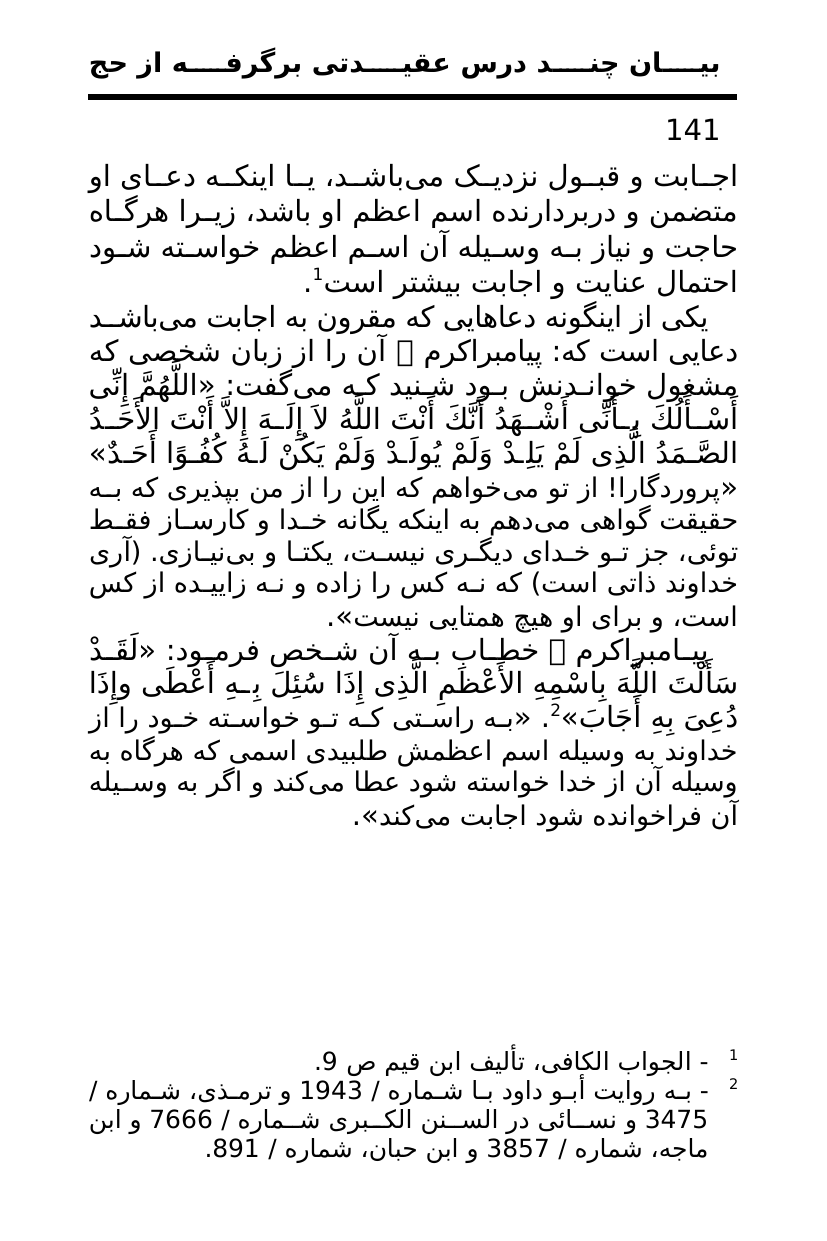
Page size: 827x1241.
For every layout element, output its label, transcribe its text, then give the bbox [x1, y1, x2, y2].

text پیامبراکرم خطاب به آن شخص فرمود: «لَقَدْ سَأَلْتَ اللَّهَ بِاسْمِهِ الأَعْظَمِ الَّذِى إِذَا سُئِلَ بِهِ أَعْطَى وإِذَا دُعِىَ بِهِ أَجَابَ». «به راستی که تو خواسته خود را از خداوند به وسیله اسم اعظمش طلبیدی اسمی که هرگاه به وسیله آن از خدا خواسته شود عطا می‌کند و اگر به وسیله آن فراخوانده شود اجابت می‌کند». [89, 633, 738, 832]
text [89, 159, 738, 299]
text یکی از اینگونه دعاهایی که مقرون به اجابت می‌باشد دعایی است که: پیامبراکرم آن را از زبان شخصی که مشغول خواندنش بود شنید که می‌گفت: «اللَّهُمَّ إِنِّى أَسْأَلُكَ بِأَنِّى أَشْهَدُ أَنَّكَ أَنْتَ اللَّهُ لاَ إِلَهَ إِلاَّ أَنْتَ الأَحَدُ الصَّمَدُ الَّذِى لَمْ يَلِدْ وَلَمْ يُولَدْ وَلَمْ يَكُنْ لَهُ كُفُوًا أَحَدٌ» «پروردگارا! از تو می‌خواهم که این را از من بپذیری که به حقیقت گواهی می‌دهم به اینکه یگانه خدا و کارساز فقط توئی، جز تو خدای دیگری نیست، یکتا و بی‌نیازی. (آری خداوند ذاتی است) که نه کس را زاده و نه زاییده از کس است، و برای او هیچ همتایی نیست». [89, 301, 738, 633]
